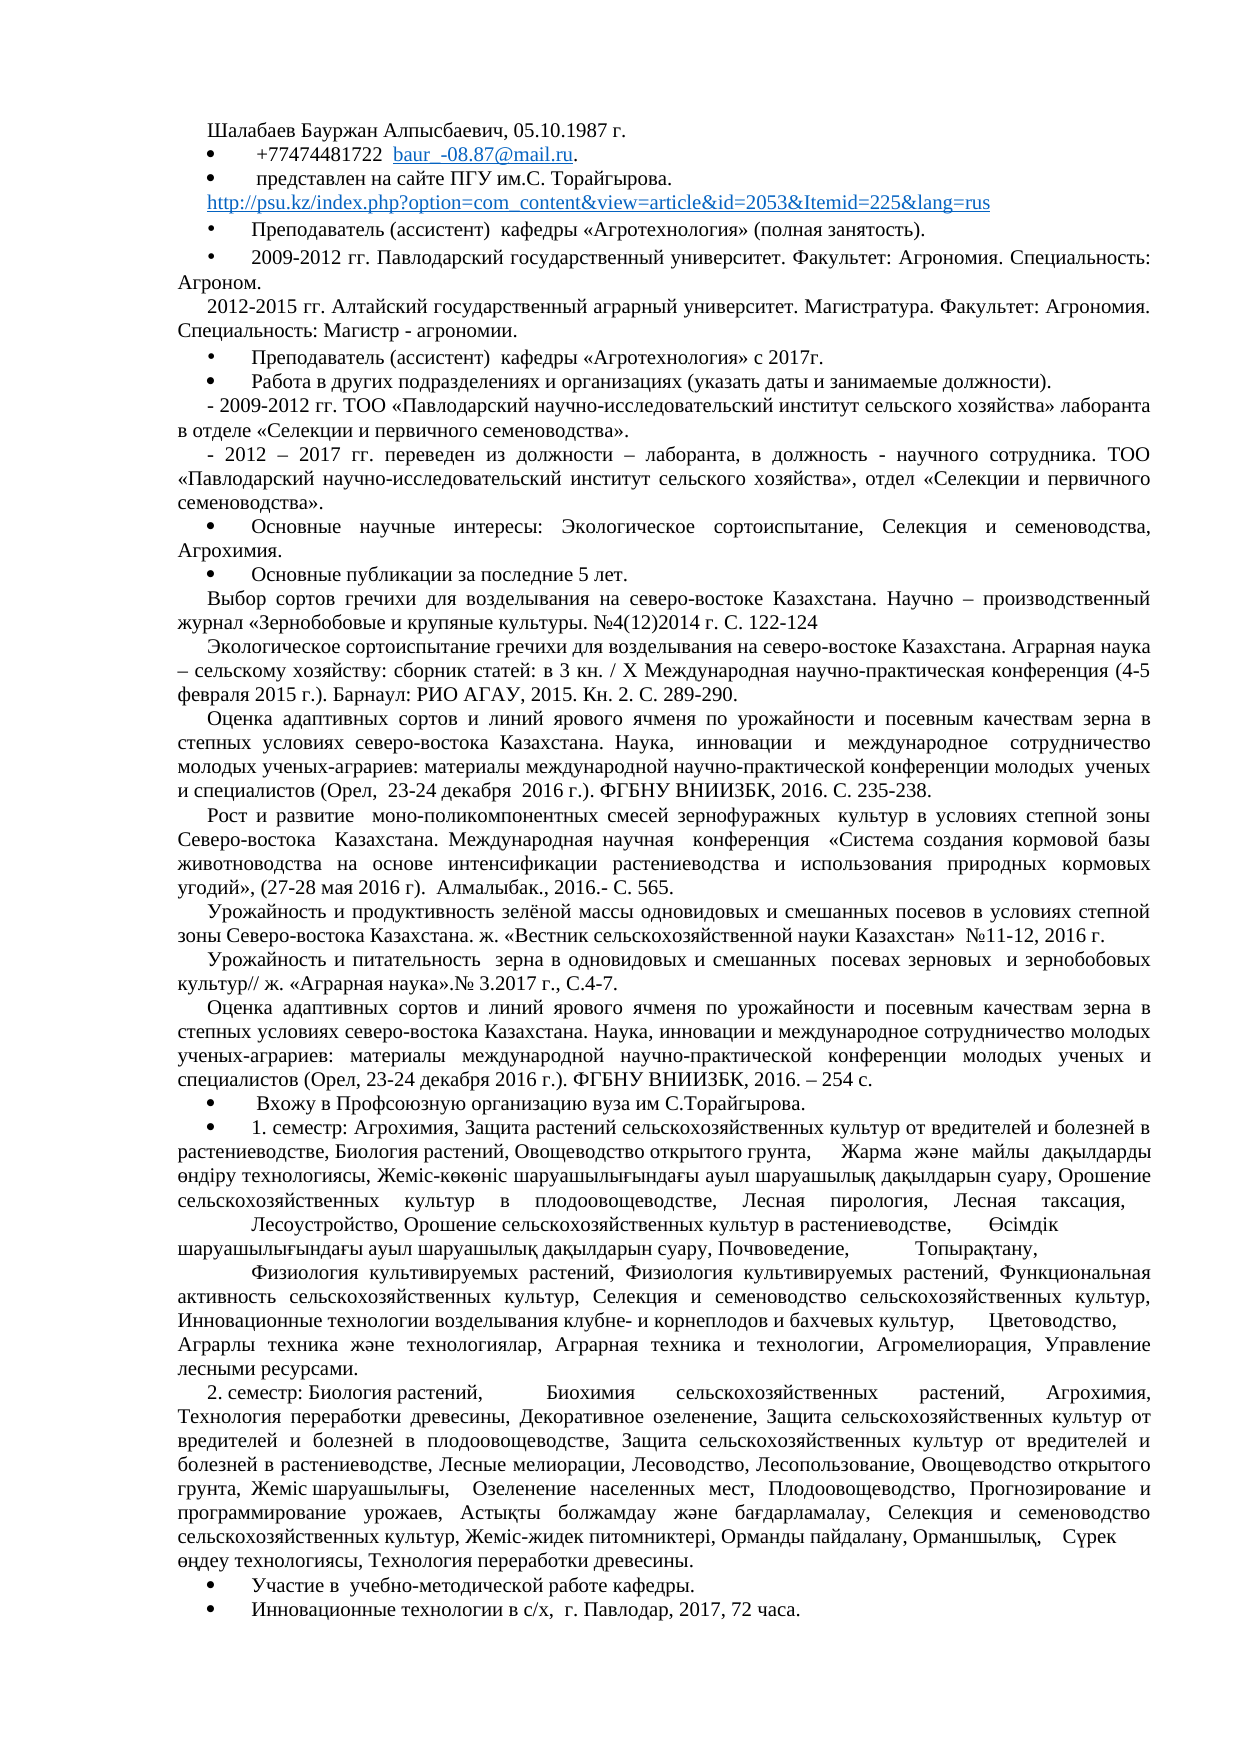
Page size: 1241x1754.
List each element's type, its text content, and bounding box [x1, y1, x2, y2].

text http://psu.kz/index.php?option=com_content&view=article&id=2053&Itemid=225&lang=rus [177, 190, 1152, 214]
text Экологическое сортоиспытание гречихи для возделывания на северо-востоке Казахстана. Аграрная наука – сельскому хозяйству: сборник статей: в 3 кн. / X Международная научно-практическая конференция (4-5 февраля 2015 г.). Барнаул: РИО АГАУ, 2015. Кн. 2. С. 289-290. [177, 634, 1152, 706]
text Урожайность и питательность зерна в одновидовых и смешанных посевах зерновых и зернобобовых культур// ж. «Аграрная наука».№ 3.2017 г., С.4-7. [177, 947, 1152, 995]
list 1. семестр: Агрохимия, Защита растений сельскохозяйственных культур от вредителей и болезней в растениеводстве, Биология растений, Овощеводство открытого грунта, Жарма және майлы дақылдарды өндіру технологиясы, Жеміс-көкөніс шаруашылығындағы ауыл шаруашылық дақылдарын суару, Орошение сельскохозяйственных культур в плодоовощеводстве, Лесная пирология, Лесная таксация, Лесоустройство, Орошение сельскохозяйственных культур в растениеводстве, Өсімдік шаруашылығындағы ауыл шаруашылық дақылдарын суару, Почвоведение, Топырақтану, Физиология культивируемых растений, Физиология культивируемых растений, Функциональная активность сельскохозяйственных культур, Селекция и семеноводство сельскохозяйственных культур, Инновационные технологии возделывания клубне- и корнеплодов и бахчевых культур, Цветоводство, Аграрлы техника және технологиялар, Аграрная техника и технологии, Агромелиорация, Управление лесными ресурсами. [177, 1115, 1152, 1380]
list Основные научные интересы: Экологическое сортоиспытание, Селекция и семеноводства, Агрохимия. [177, 514, 1152, 562]
text Шалабаев Бауржан Алпысбаевич, 05.10.1987 г. [177, 118, 1152, 142]
text - 2012 – 2017 гг. переведен из должности – лаборанта, в должность - научного сотрудника. ТОО «Павлодарский научно-исследовательский институт сельского хозяйства», отдел «Селекции и первичного семеноводства». [177, 442, 1152, 514]
list Инновационные технологии в с/х, г. Павлодар, 2017, 72 часа. [177, 1597, 1152, 1621]
list Основные публикации за последние 5 лет. [177, 562, 1152, 586]
text Урожайность и продуктивность зелёной массы одновидовых и смешанных посевов в условиях степной зоны Северо-востока Казахстана. ж. «Вестник сельскохозяйственной науки Казахстан» №11-12, 2016 г. [177, 899, 1152, 947]
list представлен на сайте ПГУ им.С. Торайгырова. [177, 166, 1152, 190]
text 2. семестр: Биология растений, Биохимия сельскохозяйственных растений, Агрохимия, Технология переработки древесины, Декоративное озеленение, Защита сельскохозяйственных культур от вредителей и болезней в плодоовощеводстве, Защита сельскохозяйственных культур от вредителей и болезней в растениеводстве, Лесные мелиорации, Лесоводство, Лесопользование, Овощеводство открытого грунта, Жеміс шаруашылығы, Озеленение населенных мест, Плодоовощеводство, Прогнозирование и программирование урожаев, Астықты болжамдау және бағдарламалау, Селекция и семеноводство сельскохозяйственных культур, Жеміс-жидек питомниктері, Орманды пайдалану, Орманшылық, Сүрек өңдеу технологиясы, Технология переработки древесины. [177, 1380, 1152, 1572]
text Оценка адаптивных сортов и линий ярового ячменя по урожайности и посевным качествам зерна в степных условиях северо-востока Казахстана. Наука, инновации и международное сотрудничество молодых ученых-аграриев: материалы международной научно-практической конференции молодых ученых и специалистов (Орел, 23-24 декабря 2016 г.). ФГБНУ ВНИИЗБК, 2016. С. 235-238. [177, 706, 1152, 802]
list Работа в других подразделениях и организациях (указать даты и занимаемые должности). [177, 369, 1152, 393]
list Участие в учебно-методической работе кафедры. [177, 1572, 1152, 1597]
text - 2009-2012 гг. ТОО «Павлодарский научно-исследовательский институт сельского хозяйства» лаборанта в отделе «Селекции и первичного семеноводства». [177, 393, 1152, 442]
text 2012-2015 гг. Алтайский государственный аграрный университет. Магистратура. Факультет: Агрономия. Специальность: Магистр - агрономии. [177, 294, 1152, 342]
list +77474481722 baur_-08.87@mail.ru. [177, 142, 1152, 166]
list Преподаватель (ассистент) кафедры «Агротехнология» с 2017г. [177, 342, 1152, 369]
text Выбор сортов гречихи для возделывания на северо-востоке Казахстана. Научно – производственный журнал «Зернобобовые и крупяные культуры. №4(12)2014 г. С. 122-124 [177, 586, 1152, 634]
text Рост и развитие моно-поликомпонентных смесей зернофуражных культур в условиях степной зоны Северо-востока Казахстана. Международная научная конференция «Система создания кормовой базы животноводства на основе интенсификации растениеводства и использования природных кормовых угодий», (27-28 мая 2016 г). Алмалыбак., 2016.- С. 565. [177, 802, 1152, 899]
text Оценка адаптивных сортов и линий ярового ячменя по урожайности и посевным качествам зерна в степных условиях северо-востока Казахстана. Наука, инновации и международное сотрудничество молодых ученых-аграриев: материалы международной научно-практической конференции молодых ученых и специалистов (Орел, 23-24 декабря 2016 г.). ФГБНУ ВНИИЗБК, 2016. – 254 с. [177, 995, 1152, 1091]
list 2009-2012 гг. Павлодарский государственный университет. Факультет: Агрономия. Специальность: Агроном. [177, 242, 1152, 294]
list Вхожу в Профсоюзную организацию вуза им С.Торайгырова. [177, 1091, 1152, 1115]
list Преподаватель (ассистент) кафедры «Агротехнология» (полная занятость). [177, 214, 1152, 242]
